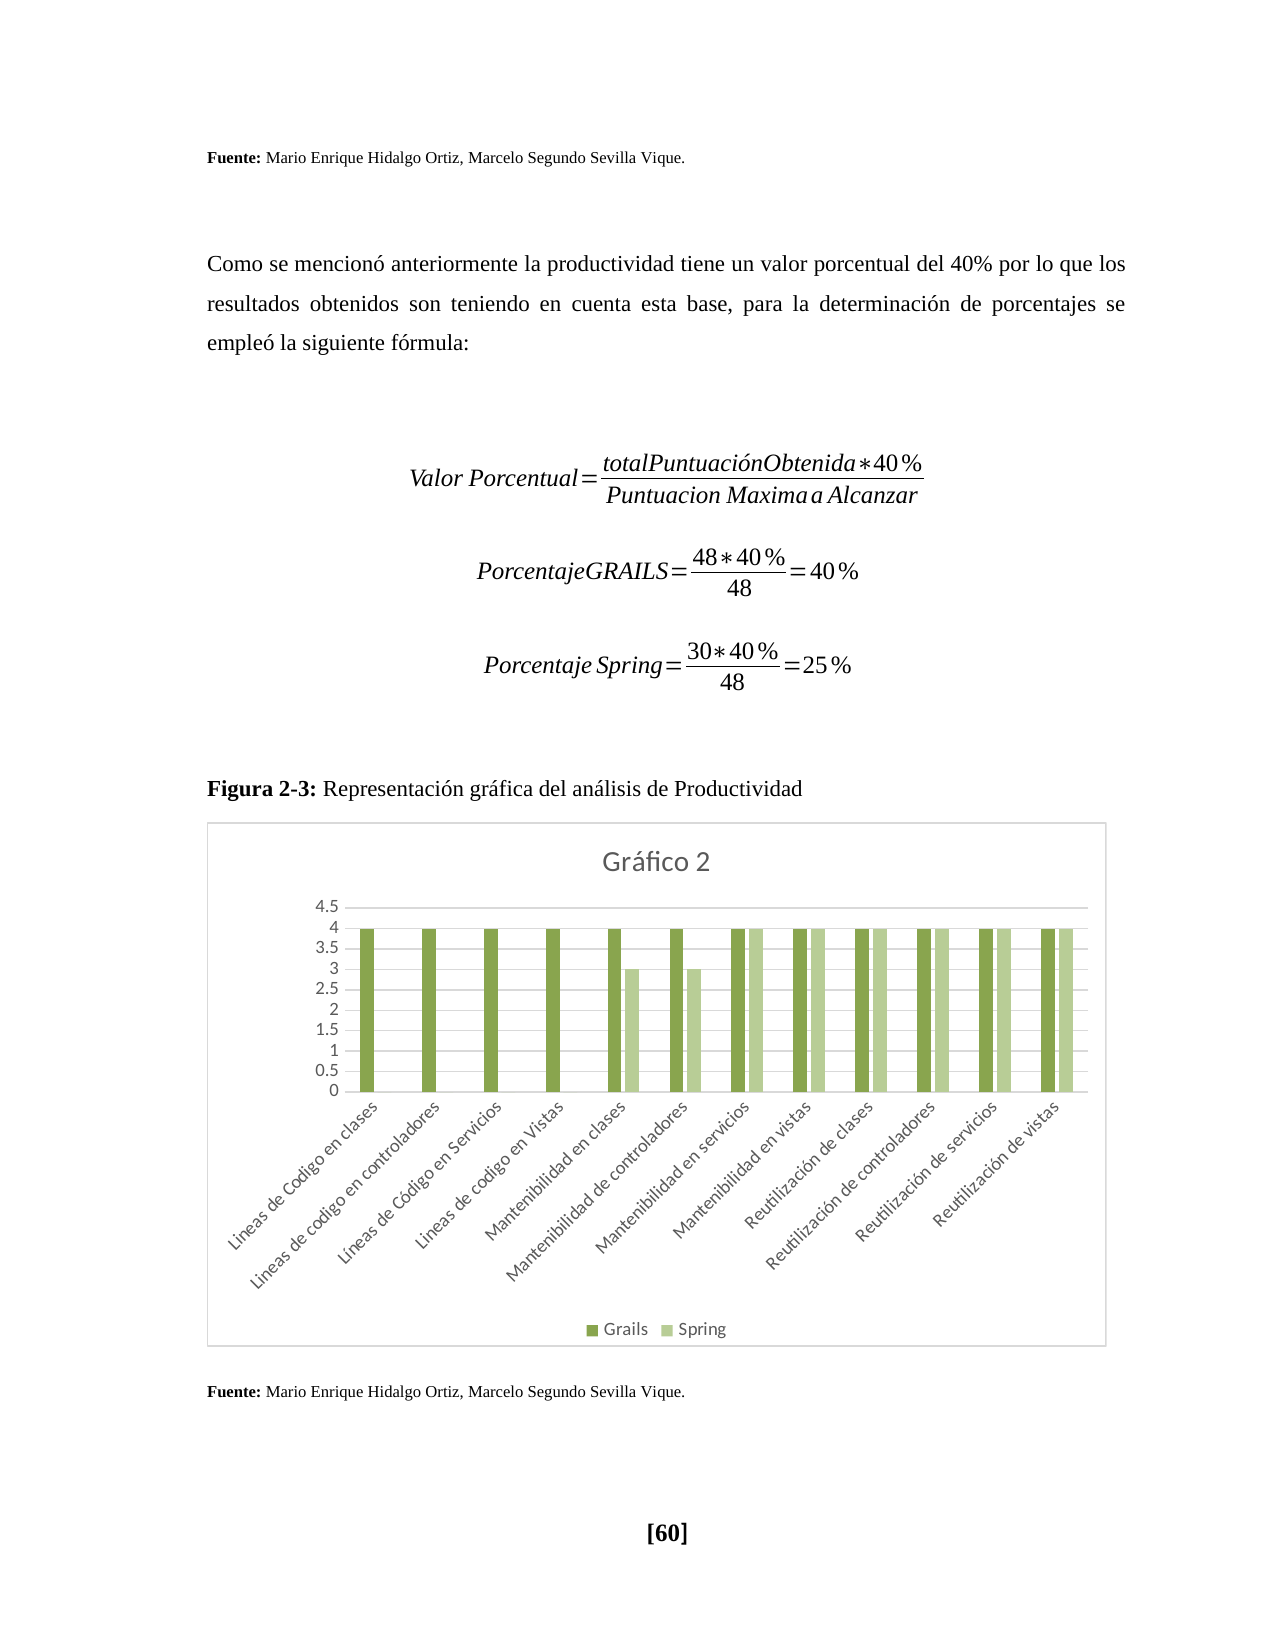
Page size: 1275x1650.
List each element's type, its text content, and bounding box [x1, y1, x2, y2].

text Fuente: Mario Enrique Hidalgo Ortiz, Marcelo Segundo Sevilla Vique. [207, 148, 1127, 167]
text Como se mencionó anteriormente la productividad tiene un valor porcentual del 40% por lo que los resultados obtenidos son teniendo en cuenta esta base, para la determinación de porcentajes se empleó la siguiente fórmula: [207, 250, 1127, 356]
text Fuente: Mario Enrique Hidalgo Ortiz, Marcelo Segundo Sevilla Vique. [207, 1382, 1127, 1401]
text Figura 2-3: Representación gráfica del análisis de Productividad [207, 775, 1127, 801]
